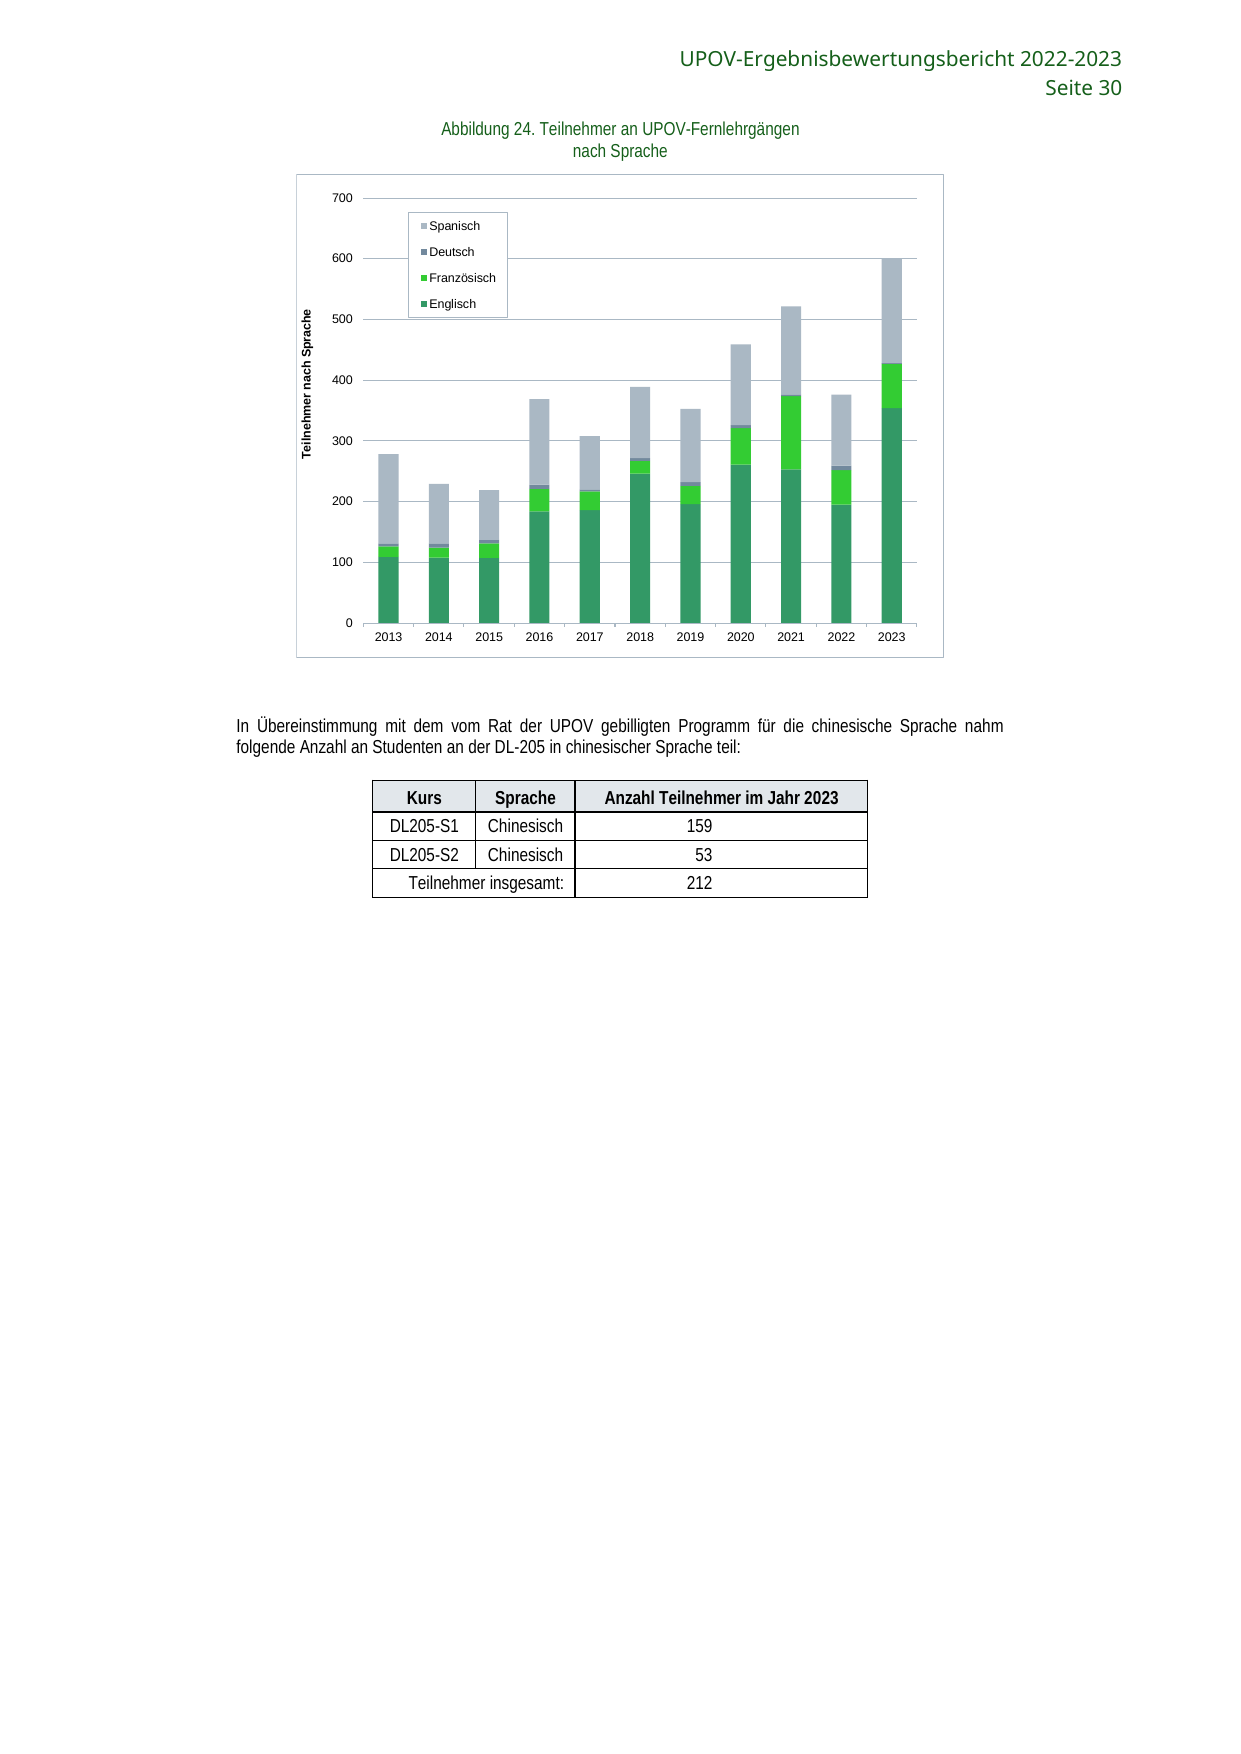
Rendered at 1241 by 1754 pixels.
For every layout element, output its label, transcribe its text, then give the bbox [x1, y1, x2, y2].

table_cell 53 [576, 841, 867, 868]
table_cell Teilnehmer insgesamt: [373, 869, 574, 897]
table_cell DL205-S1 [373, 813, 475, 840]
table_header Anzahl Teilnehmer im Jahr 2023 [576, 781, 867, 811]
table_cell Chinesisch [476, 841, 574, 868]
text Abbildung 24. Teilnehmer an UPOV-Fernlehrgängen nach Sprache [118, 118, 1122, 161]
table_cell 212 [576, 869, 867, 897]
table_cell DL205-S2 [373, 841, 475, 868]
table_header Sprache [476, 781, 574, 811]
table_header Kurs [373, 781, 475, 811]
text In Übereinstimmung mit dem vom Rat der UPOV gebilligten Programm für die chinesische Sprache nahm folgende Anzahl an Studenten an der DL-205 in chinesischer Sprache teil: [236, 715, 1004, 758]
table_cell 159 [576, 813, 867, 840]
table_cell Chinesisch [476, 813, 574, 840]
